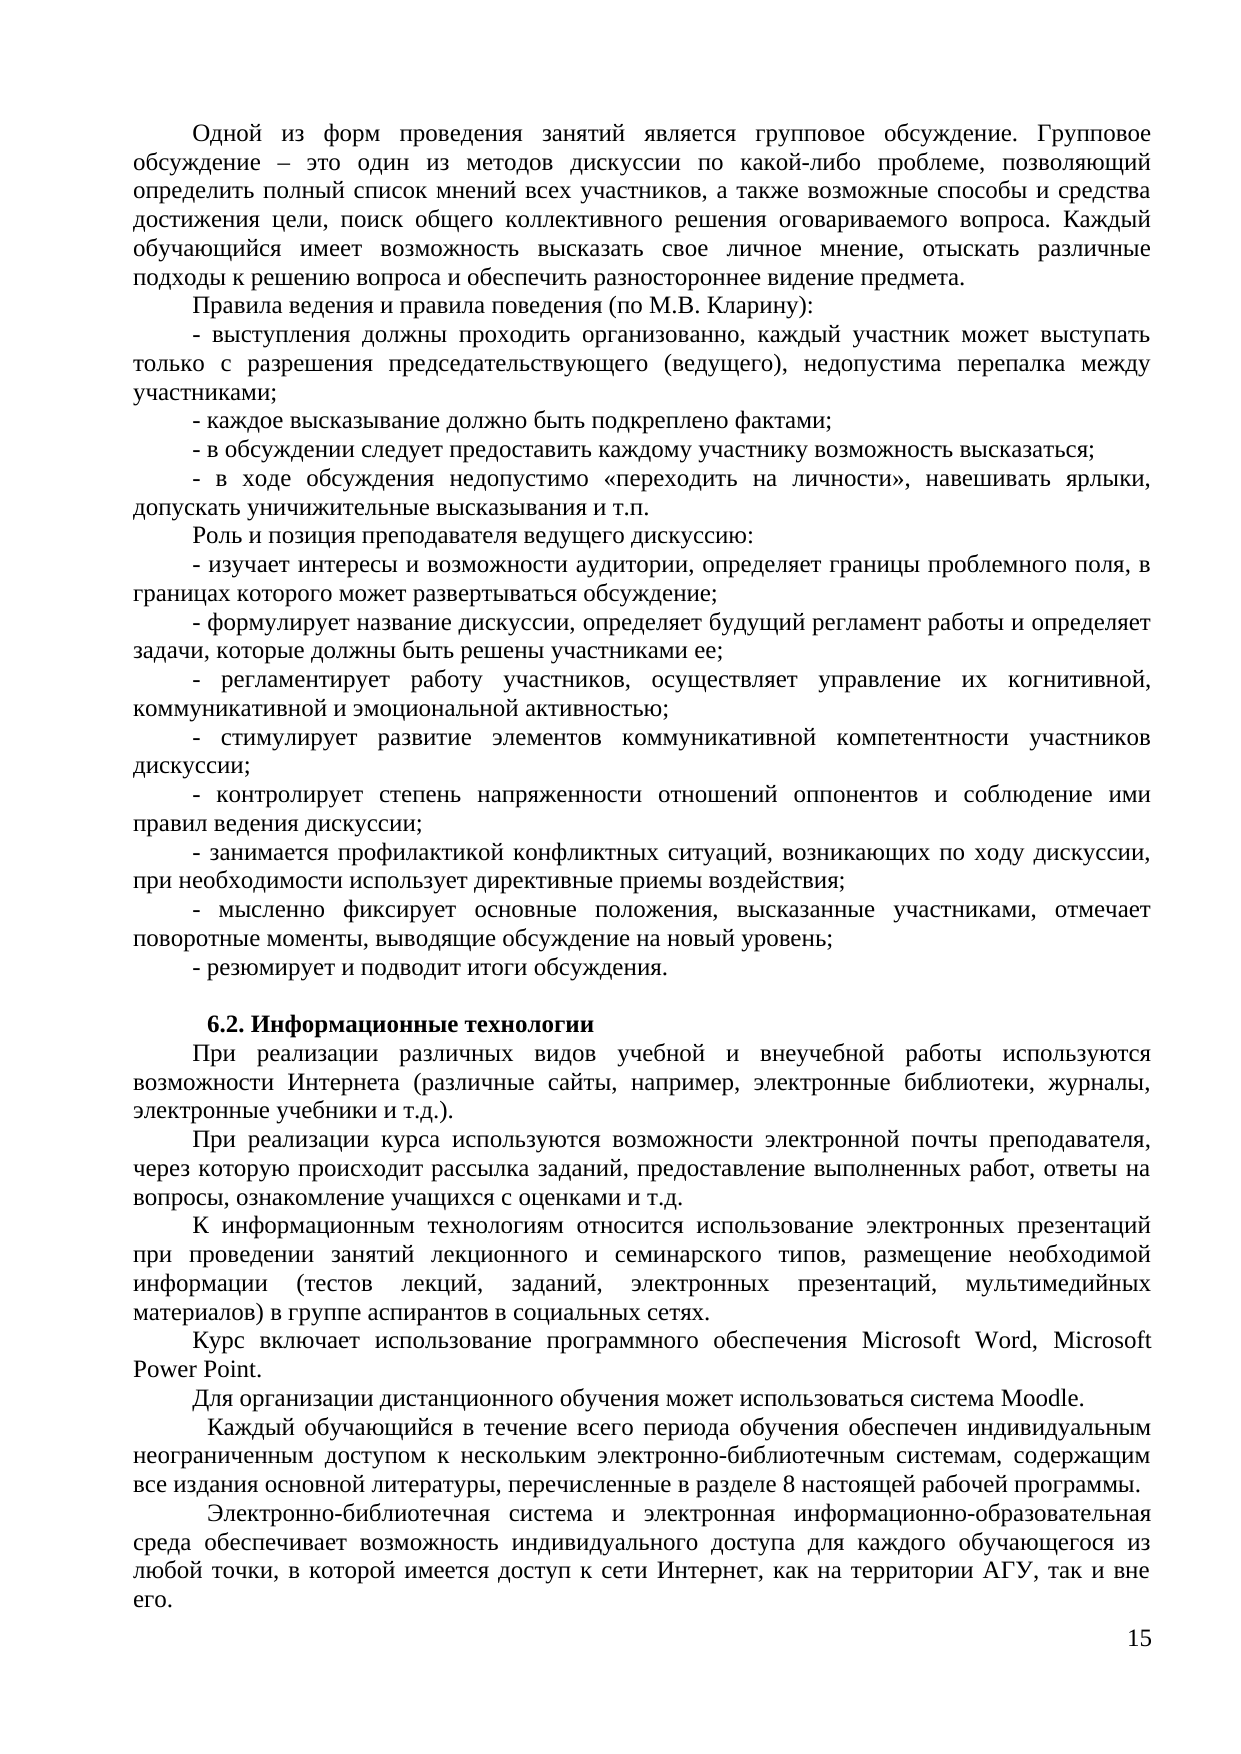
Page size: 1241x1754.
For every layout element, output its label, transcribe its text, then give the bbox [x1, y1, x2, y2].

text Каждый обучающийся в течение всего периода обучения обеспечен индивидуальным неограниченным доступом к нескольким электронно-библиотечным системам, содержащим все издания основной литературы, перечисленные в разделе 8 настоящей рабочей программы. [133, 1412, 1152, 1498]
text - изучает интересы и возможности аудитории, определяет границы проблемного поля, в границах которого может развертываться обсуждение; [133, 549, 1152, 607]
text При реализации различных видов учебной и внеучебной работы используются возможности Интернета (различные сайты, например, электронные библиотеки, журналы, электронные учебники и т.д.). [133, 1038, 1152, 1124]
text Курс включает использование программного обеспечения Microsoft Word, Microsoft Power Point. [133, 1326, 1152, 1383]
text Для организации дистанционного обучения может использоваться система Moodle. [133, 1383, 1152, 1412]
text - каждое высказывание должно быть подкреплено фактами; [133, 406, 1152, 434]
text - мысленно фиксирует основные положения, высказанные участниками, отмечает поворотные моменты, выводящие обсуждение на новый уровень; [133, 894, 1152, 952]
text - занимается профилактикой конфликтных ситуаций, возникающих по ходу дискуссии, при необходимости использует директивные приемы воздействия; [133, 837, 1152, 894]
text - регламентирует работу участников, осуществляет управление их когнитивной, коммуникативной и эмоциональной активностью; [133, 664, 1152, 722]
text - в ходе обсуждения недопустимо «переходить на личности», навешивать ярлыки, допускать уничижительные высказывания и т.п. [133, 463, 1152, 521]
text При реализации курса используются возможности электронной почты преподавателя, через которую происходит рассылка заданий, предоставление выполненных работ, ответы на вопросы, ознакомление учащихся с оценками и т.д. [133, 1124, 1152, 1211]
text - контролирует степень напряженности отношений оппонентов и соблюдение ими правил ведения дискуссии; [133, 779, 1152, 837]
text 6.2. Информационные технологии [133, 1009, 1152, 1038]
text Правила ведения и правила поведения (по М.В. Кларину): [133, 291, 1152, 319]
text - формулирует название дискуссии, определяет будущий регламент работы и определяет задачи, которые должны быть решены участниками ее; [133, 607, 1152, 664]
text - резюмирует и подводит итоги обсуждения. [133, 952, 1152, 981]
text Одной из форм проведения занятий является групповое обсуждение. Групповое обсуждение – это один из методов дискуссии по какой-либо проблеме, позволяющий определить полный список мнений всех участников, а также возможные способы и средства достижения цели, поиск общего коллективного решения оговариваемого вопроса. Каждый обучающийся имеет возможность высказать свое личное мнение, отыскать различные подходы к решению вопроса и обеспечить разностороннее видение предмета. [133, 118, 1152, 291]
text - в обсуждении следует предоставить каждому участнику возможность высказаться; [133, 434, 1152, 463]
text Электронно-библиотечная система и электронная информационно-образовательная среда обеспечивает возможность индивидуального доступа для каждого обучающегося из любой точки, в которой имеется доступ к сети Интернет, как на территории АГУ, так и вне его. [133, 1498, 1152, 1613]
text - стимулирует развитие элементов коммуникативной компетентности участников дискуссии; [133, 722, 1152, 779]
text К информационным технологиям относится использование электронных презентаций при проведении занятий лекционного и семинарского типов, размещение необходимой информации (тестов лекций, заданий, электронных презентаций, мультимедийных материалов) в группе аспирантов в социальных сетях. [133, 1211, 1152, 1326]
text Роль и позиция преподавателя ведущего дискуссию: [133, 521, 1152, 549]
text - выступления должны проходить организованно, каждый участник может выступать только с разрешения председательствующего (ведущего), недопустима перепалка между участниками; [133, 319, 1152, 406]
